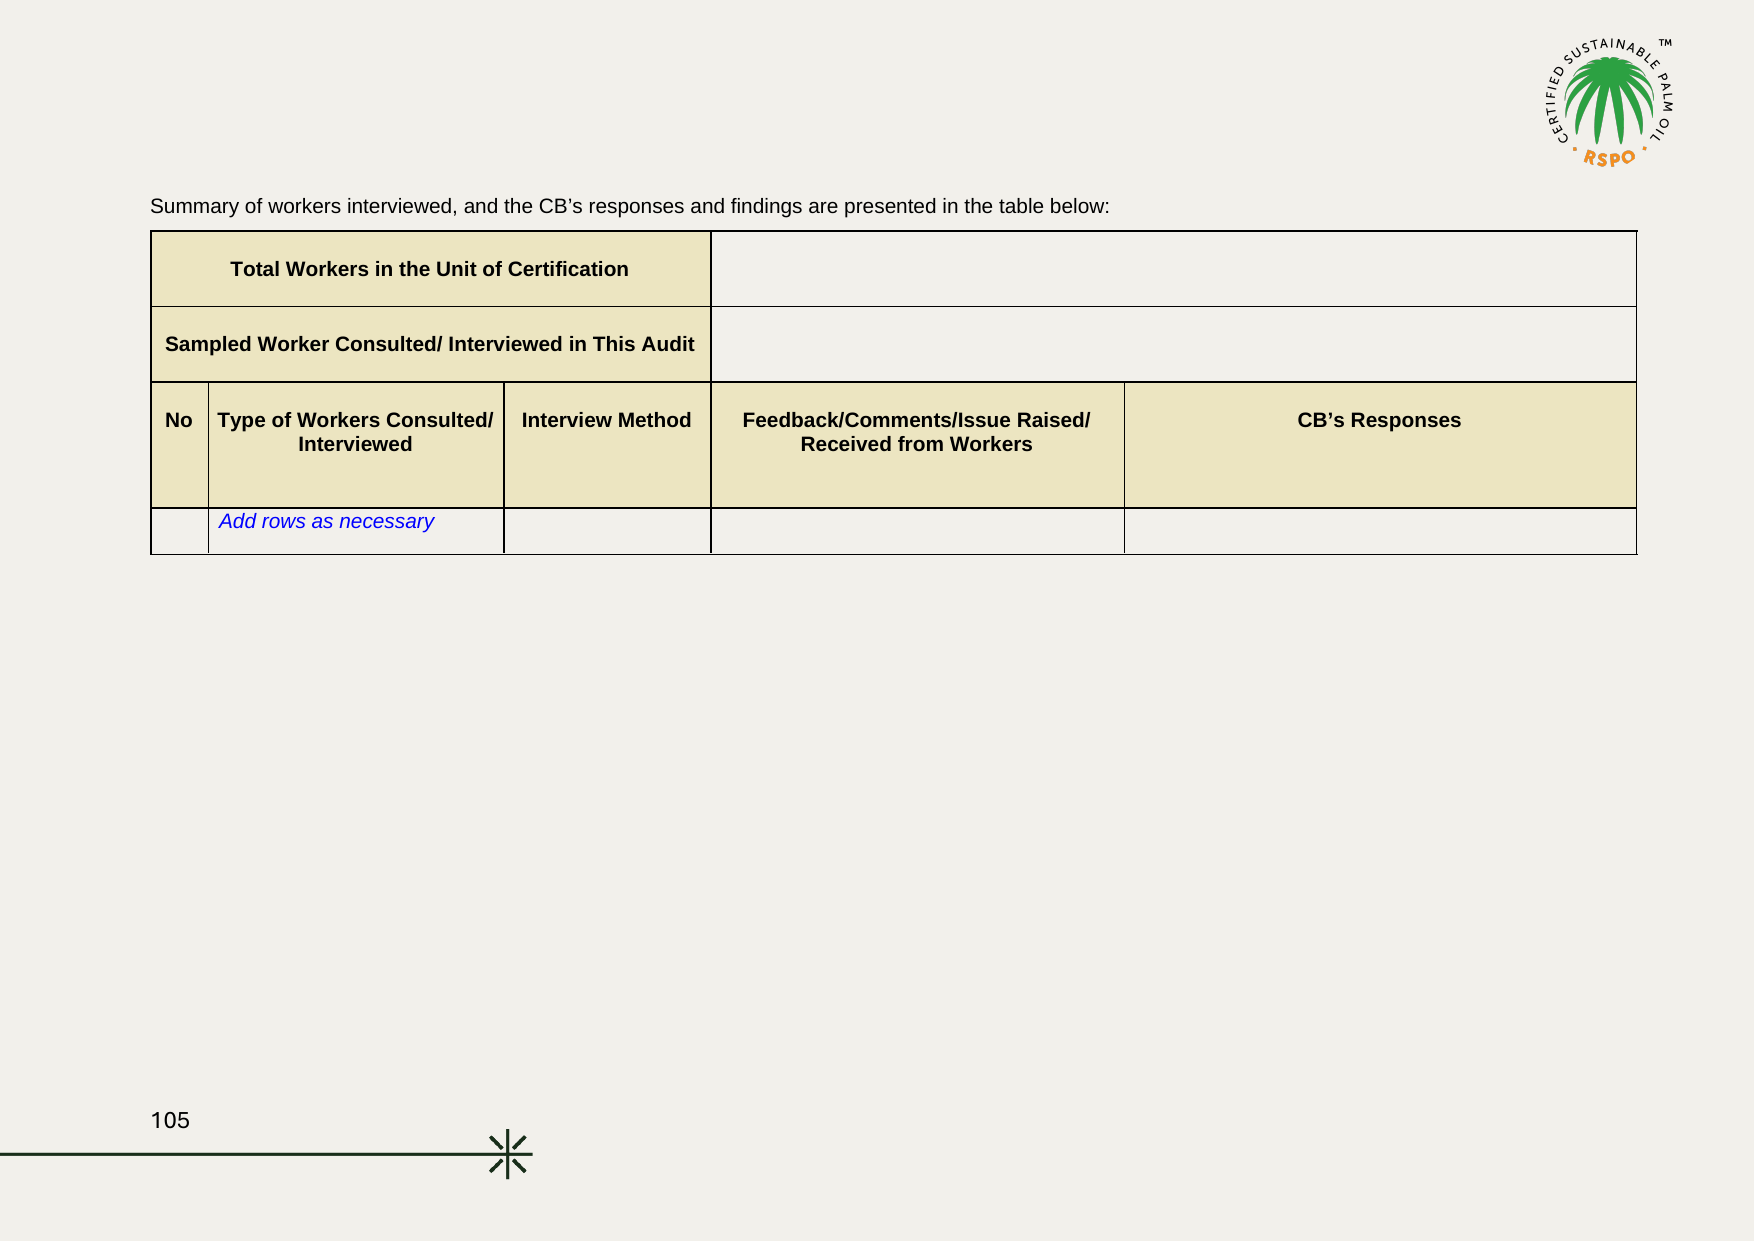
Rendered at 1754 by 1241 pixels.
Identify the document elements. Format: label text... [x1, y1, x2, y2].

table_cell [505, 509, 710, 553]
table_cell CB’s Responses [1125, 383, 1636, 507]
table_header Total Workers in the Unit of Certification [152, 232, 710, 306]
table_cell [712, 307, 1636, 381]
table_cell Feedback/Comments/Issue Raised/ Received from Workers [712, 383, 1124, 507]
table_cell [152, 509, 208, 553]
picture [1542, 33, 1676, 170]
table_cell Interview Method [505, 383, 710, 507]
table_cell [1125, 509, 1636, 553]
table_cell Add rows as necessary [209, 509, 503, 553]
table_cell Sampled Worker Consulted/ Interviewed in This Audit [152, 307, 710, 381]
table_header [712, 232, 1636, 306]
table_cell [712, 509, 1124, 553]
table_cell No [152, 383, 208, 507]
subtitle Summary of workers interviewed, and the CB’s responses and findings are presented in the table below: [150, 194, 1604, 218]
picture [0, 1109, 566, 1199]
table_cell Type of Workers Consulted/ Interviewed [209, 383, 503, 507]
